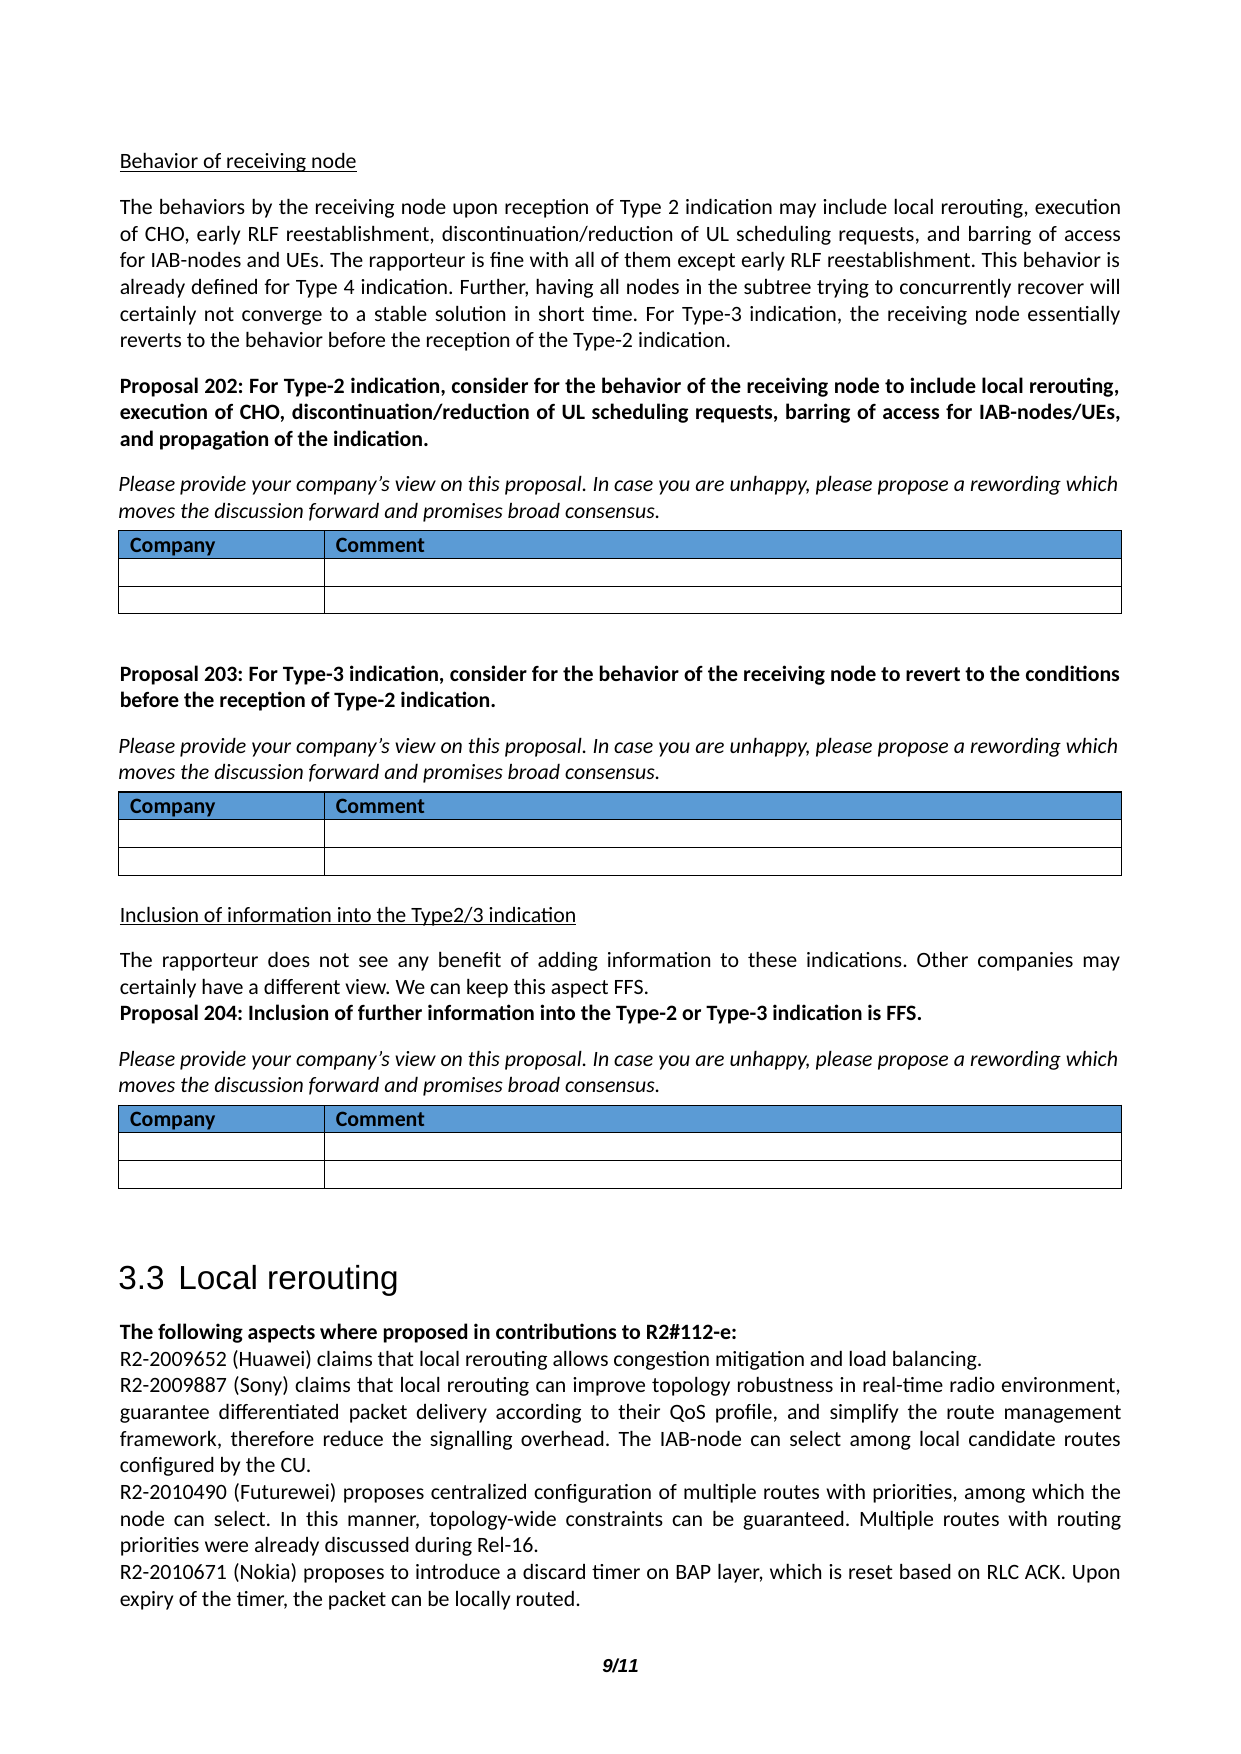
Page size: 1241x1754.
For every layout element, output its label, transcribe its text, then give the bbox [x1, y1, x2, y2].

list Inclusion of information into the Type2/3 indication [119, 901, 1122, 927]
subtitle 3.3 Local rerouting [118, 1258, 1122, 1296]
text R2-2010671 (Nokia) proposes to introduce a discard timer on BAP layer, which is reset based on RLC ACK. Upon expiry of the timer, the packet can be locally routed. [119, 1558, 1122, 1611]
table_cell [119, 587, 324, 613]
text R2-2009652 (Huawei) claims that local rerouting allows congestion mitigation and load balancing. [119, 1345, 1122, 1371]
table_cell [119, 848, 324, 874]
text The following aspects where proposed in contributions to R2#112-e: [119, 1318, 1122, 1345]
table_cell [325, 587, 1121, 613]
table_header Company [119, 531, 324, 558]
text R2-2009887 (Sony) claims that local rerouting can improve topology robustness in real-time radio environment, guarantee differentiated packet delivery according to their QoS profile, and simplify the route management framework, therefore reduce the signalling overhead. The IAB-node can select among local candidate routes configured by the CU. [119, 1371, 1122, 1478]
table_cell [119, 1133, 324, 1160]
list Behavior of receiving node [119, 148, 1122, 174]
table_cell [119, 820, 324, 847]
list The behaviors by the receiving node upon reception of Type 2 indication may include local rerouting, execution of CHO, early RLF reestablishment, discontinuation/reduction of UL scheduling requests, and barring of access for IAB-nodes and UEs. The rapporteur is fine with all of them except early RLF reestablishment. This behavior is already defined for Type 4 indication. Further, having all nodes in the subtree trying to concurrently recover will certainly not converge to a stable solution in short time. For Type-3 indication, the receiving node essentially reverts to the behavior before the reception of the Type-2 indication. [119, 193, 1122, 353]
table_cell [119, 559, 324, 586]
list Proposal 204: Inclusion of further information into the Type-2 or Type-3 indication is FFS. [119, 999, 1122, 1026]
text R2-2010490 (Futurewei) proposes centralized configuration of multiple routes with priorities, among which the node can select. In this manner, topology-wide constraints can be guaranteed. Multiple routes with routing priorities were already discussed during Rel-16. [119, 1478, 1122, 1558]
table_cell [325, 1161, 1121, 1188]
text The rapporteur does not see any benefit of adding information to these indications. Other companies may certainly have a different view. We can keep this aspect FFS. [119, 946, 1122, 999]
table_cell [119, 1161, 324, 1188]
list Proposal 202: For Type-2 indication, consider for the behavior of the receiving node to include local rerouting, execution of CHO, discontinuation/reduction of UL scheduling requests, barring of access for IAB-nodes/UEs, and propagation of the indication. [119, 372, 1122, 452]
table_header Comment [325, 793, 1121, 819]
table_header Comment [325, 1106, 1121, 1132]
table_cell [325, 848, 1121, 874]
table_header Company [119, 1106, 324, 1132]
table_cell [325, 1133, 1121, 1160]
list Proposal 203: For Type-3 indication, consider for the behavior of the receiving node to revert to the conditions before the reception of Type-2 indication. [119, 660, 1122, 713]
table_header Comment [325, 531, 1121, 558]
table_header Company [119, 793, 324, 819]
table_cell [325, 559, 1121, 586]
table_cell [325, 820, 1121, 847]
